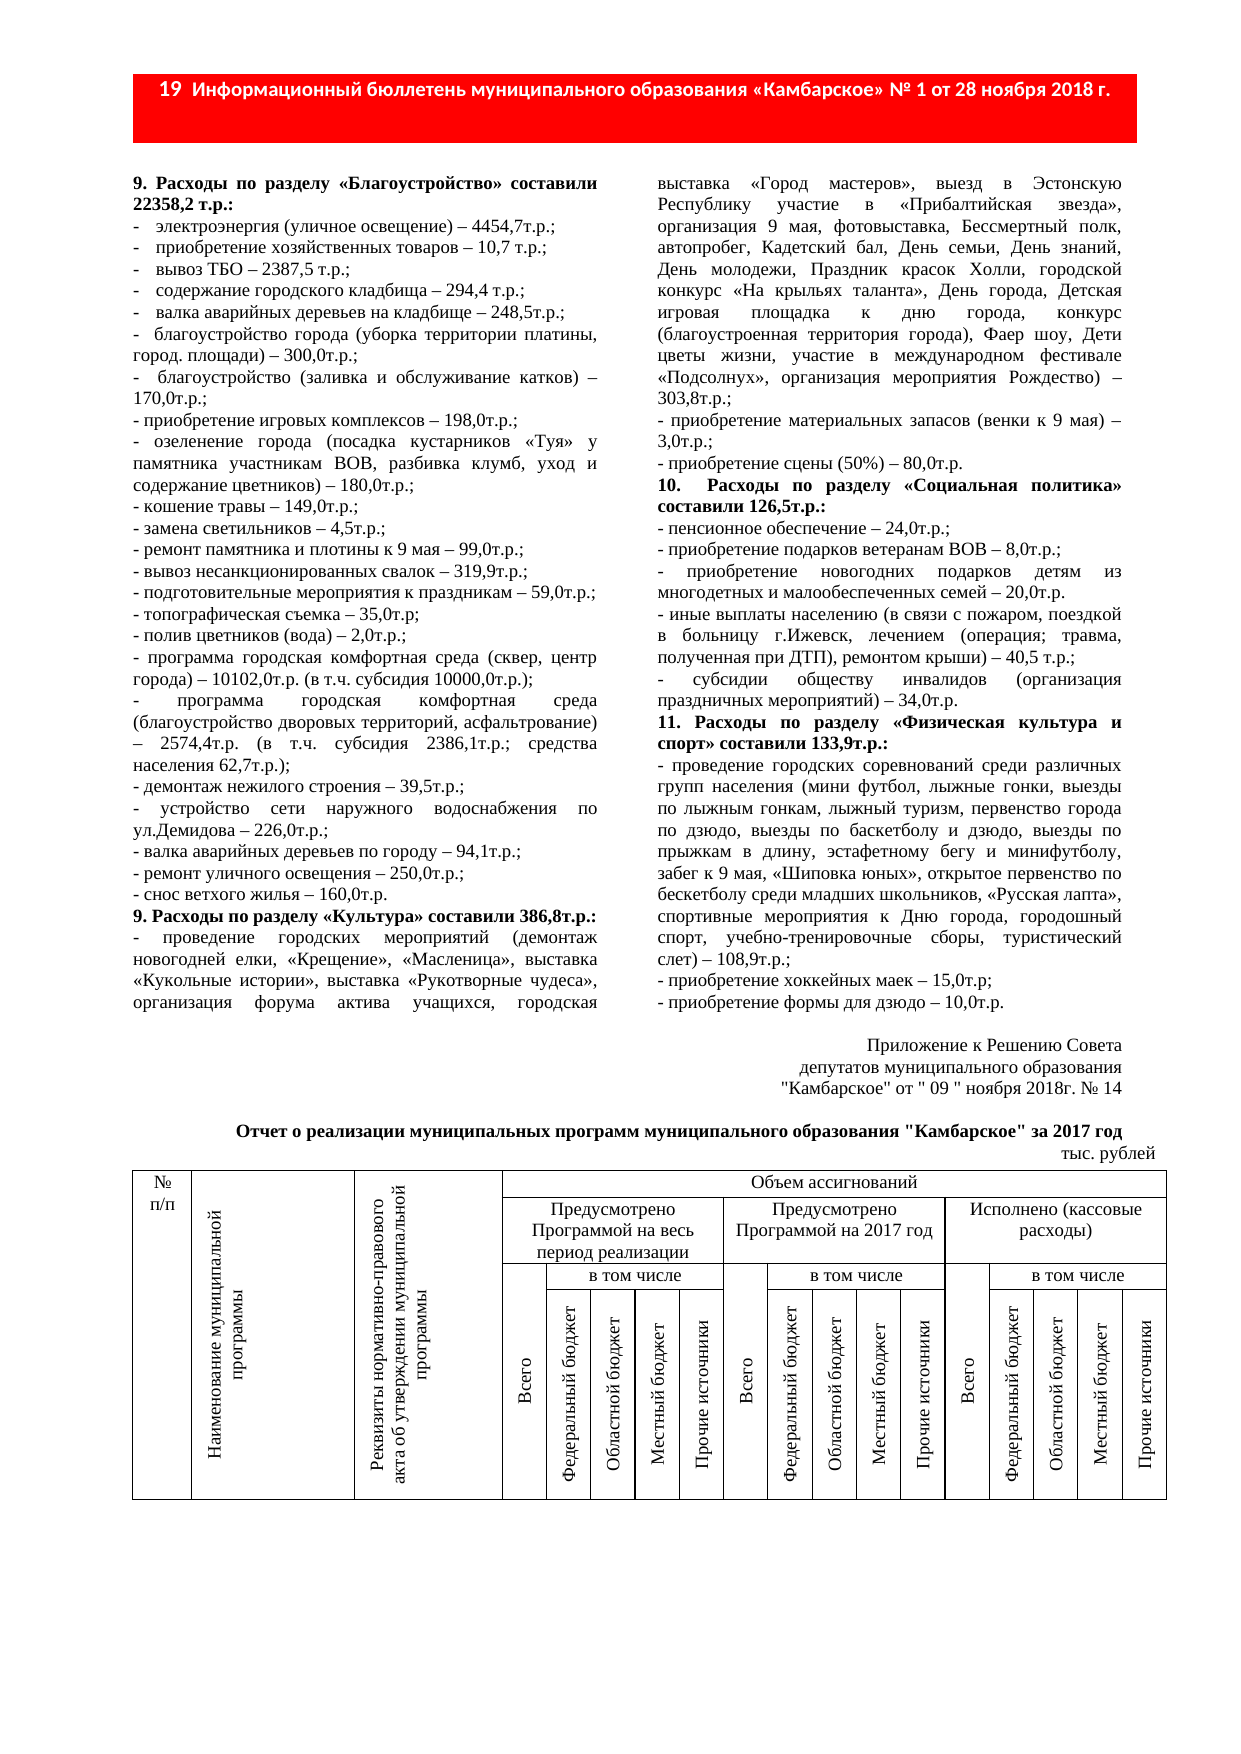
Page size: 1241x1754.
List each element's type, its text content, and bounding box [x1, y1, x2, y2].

text 9. Расходы по разделу «Благоустройство» составили 22358,2 т.р.: [133, 172, 598, 215]
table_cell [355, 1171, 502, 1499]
text - благоустройство города (уборка территории платины, город. площади) – 300,0т.р.; [133, 322, 598, 366]
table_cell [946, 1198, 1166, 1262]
text Приложение к Решению Совета [118, 1034, 1122, 1056]
text - вывоз несанкционированных свалок – 319,9т.р.; [133, 560, 598, 581]
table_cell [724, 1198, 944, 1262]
text - проведение городских мероприятий (демонтаж новогодней елки, «Крещение», «Масленица», выставка «Кукольные истории», выставка «Рукотворные чудеса», организация форума актива учащихся, городская выставка «Город мастеров», выезд в Эстонскую Республику участие в «Прибалтийская звезда», организация 9 мая, фотовыставка, Бессмертный полк, автопробег, Кадетский бал, День семьи, День знаний, День молодежи, Праздник красок Холли, городской конкурс «На крыльях таланта», День города, Детская игровая площадка к дню города, конкурс (благоустроенная территория города), Фаер шоу, Дети цветы жизни, участие в международном фестивале «Подсолнух», организация мероприятия Рождество) – 303,8т.р.; [657, 172, 1122, 409]
text депутатов муниципального образования [118, 1056, 1122, 1077]
text - приобретение игровых комплексов – 198,0т.р.; [133, 409, 598, 430]
text - приобретение формы для дзюдо – 10,0т.р. [657, 991, 1122, 1012]
text - ремонт уличного освещения – 250,0т.р.; [133, 862, 598, 883]
text 10. Расходы по разделу «Социальная политика» составили 126,5т.р.: [657, 473, 1122, 517]
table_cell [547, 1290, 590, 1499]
text 11. Расходы по разделу «Физическая культура и спорт» составили 133,9т.р.: [657, 711, 1122, 754]
text 9. Расходы по разделу «Культура» составили 386,8т.р.: [133, 905, 598, 926]
text - приобретение материальных запасов (венки к 9 мая) – 3,0т.р.; [657, 409, 1122, 452]
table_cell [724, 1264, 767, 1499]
text - топографическая съемка – 35,0т.р; [133, 603, 598, 624]
text - пенсионное обеспечение – 24,0т.р.; [657, 517, 1122, 538]
list электроэнергия (уличное освещение) – 4454,7т.р.; [133, 215, 598, 236]
text - программа городская комфортная среда (сквер, центр города) – 10102,0т.р. (в т.ч. субсидия 10000,0т.р.); [133, 646, 598, 689]
text - проведение городских соревнований среди различных групп населения (мини футбол, лыжные гонки, выезды по лыжным гонкам, лыжный туризм, первенство города по дзюдо, выезды по баскетболу и дзюдо, выезды по прыжкам в длину, эстафетному бегу и минифутболу, забег к 9 мая, «Шиповка юных», открытое первенство по бескетболу среди младших школьников, «Русская лапта», спортивные мероприятия к Дню города, городошный спорт, учебно-тренировочные сборы, туристический слет) – 108,9т.р.; [657, 754, 1122, 969]
list валка аварийных деревьев на кладбище – 248,5т.р.; [133, 301, 598, 322]
list приобретение хозяйственных товаров – 10,7 т.р.; [133, 236, 598, 258]
text - полив цветников (вода) – 2,0т.р.; [133, 624, 598, 646]
text - устройство сети наружного водоснабжения по ул.Демидова – 226,0т.р.; [133, 797, 598, 840]
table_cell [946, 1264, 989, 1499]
text - приобретение подарков ветеранам ВОВ – 8,0т.р.; [657, 538, 1122, 560]
text - иные выплаты населению (в связи с пожаром, поездкой в больницу г.Ижевск, лечением (операция; травма, полученная при ДТП), ремонтом крыши) – 40,5 т.р.; [657, 603, 1122, 667]
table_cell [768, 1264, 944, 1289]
text "Камбарское" от " 09 " ноября 2018г. № 14 [118, 1077, 1122, 1099]
text - благоустройство (заливка и обслуживание катков) – 170,0т.р.; [133, 366, 598, 409]
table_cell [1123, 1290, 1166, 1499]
text - валка аварийных деревьев по городу – 94,1т.р.; [133, 840, 598, 862]
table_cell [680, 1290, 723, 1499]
text - субсидии обществу инвалидов (организация праздничных мероприятий) – 34,0т.р. [657, 667, 1122, 711]
text - замена светильников – 4,5т.р.; [133, 517, 598, 538]
text - приобретение хоккейных маек – 15,0т.р; [657, 969, 1122, 991]
list содержание городского кладбища – 294,4 т.р.; [133, 279, 598, 301]
text - программа городская комфортная среда (благоустройство дворовых территорий, асфальтрование) – 2574,4т.р. (в т.ч. субсидия 2386,1т.р.; средства населения 62,7т.р.); [133, 689, 598, 775]
text - приобретение новогодних подарков детям из многодетных и малообеспеченных семей – 20,0т.р. [657, 560, 1122, 603]
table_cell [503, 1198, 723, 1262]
text - снос ветхого жилья – 160,0т.р. [133, 883, 598, 905]
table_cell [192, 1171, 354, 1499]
list вывоз ТБО – 2387,5 т.р.; [133, 258, 598, 279]
text - демонтаж нежилого строения – 39,5т.р.; [133, 775, 598, 797]
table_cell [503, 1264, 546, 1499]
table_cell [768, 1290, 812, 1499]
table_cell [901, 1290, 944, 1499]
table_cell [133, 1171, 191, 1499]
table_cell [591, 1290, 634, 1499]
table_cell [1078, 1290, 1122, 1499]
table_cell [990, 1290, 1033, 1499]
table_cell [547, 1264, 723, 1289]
text - ремонт памятника и плотины к 9 мая – 99,0т.р.; [133, 538, 598, 560]
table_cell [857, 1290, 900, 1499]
text - подготовительные мероприятия к праздникам – 59,0т.р.; [133, 581, 598, 603]
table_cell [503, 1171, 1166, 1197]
text - приобретение сцены (50%) – 80,0т.р. [657, 452, 1122, 473]
text - кошение травы – 149,0т.р.; [133, 495, 598, 517]
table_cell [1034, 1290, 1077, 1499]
text - озеленение города (посадка кустарников «Туя» у памятника участникам ВОВ, разбивка клумб, уход и содержание цветников) – 180,0т.р.; [133, 430, 598, 495]
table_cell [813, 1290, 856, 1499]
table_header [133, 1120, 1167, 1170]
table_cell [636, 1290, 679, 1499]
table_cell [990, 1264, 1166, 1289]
